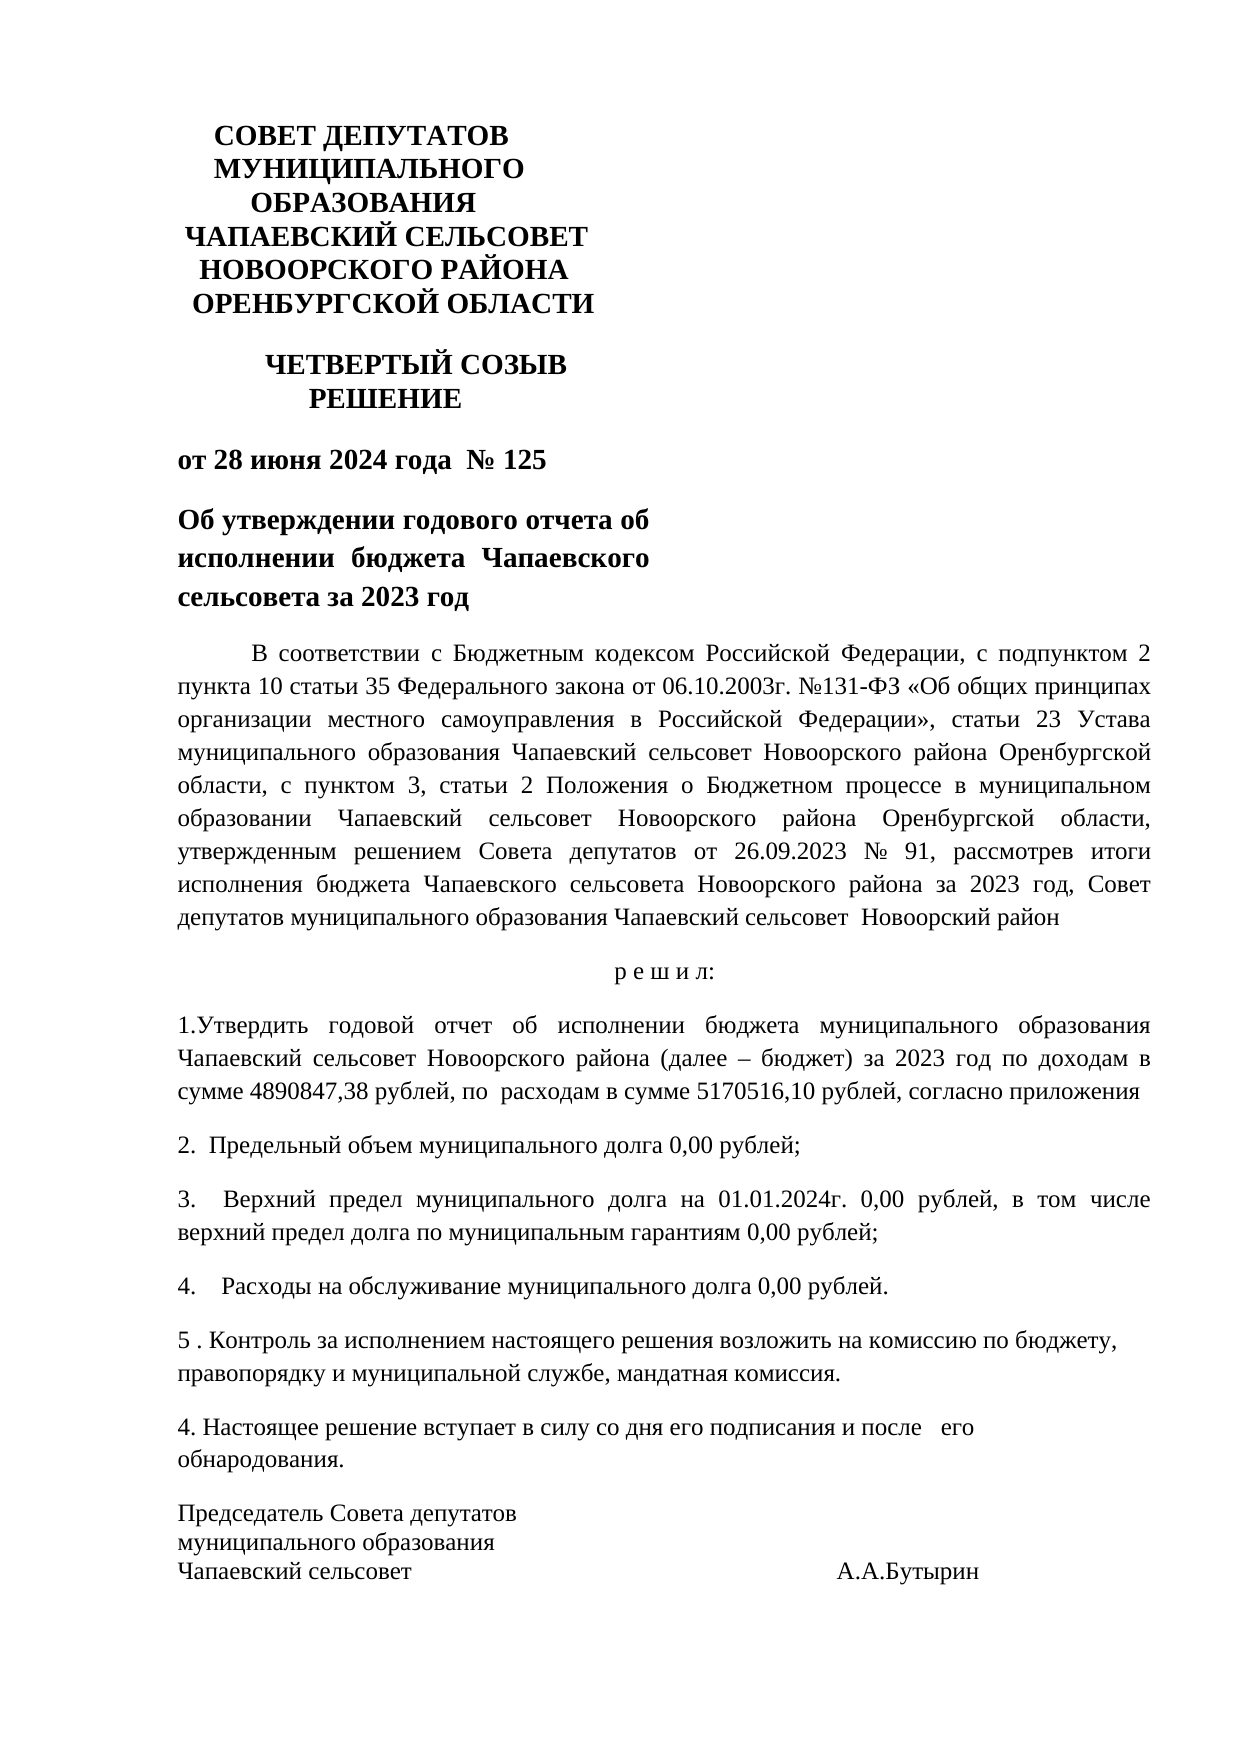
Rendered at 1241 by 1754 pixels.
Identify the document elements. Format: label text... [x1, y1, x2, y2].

text СОВЕТ ДЕПУТАТОВ [177, 118, 1152, 152]
text 5 . Контроль за исполнением настоящего решения возложить на комиссию по бюджету, правопорядку и муниципальной службе, мандатная комиссия. [177, 1325, 1152, 1386]
text НОВООРСКОГО РАЙОНА [177, 252, 1152, 286]
text р е ш и л: [177, 956, 1152, 985]
text ОБРАЗОВАНИЯ [177, 185, 1152, 219]
text Чапаевский сельсовет А.А.Бутырин [177, 1556, 1152, 1585]
text ОРЕНБУРГСКОЙ ОБЛАСТИ [177, 286, 1152, 319]
text от 28 июня 2024 года № 125 [177, 442, 650, 476]
text 4. Настоящее решение вступает в силу со дня его подписания и после его обнародования. [177, 1412, 1152, 1473]
text Об утверждении годового отчета об исполнении бюджета Чапаевского сельсовета за 2023 год [177, 502, 650, 612]
text 4. Расходы на обслуживание муниципального долга 0,00 рублей. [177, 1271, 1152, 1299]
text МУНИЦИПАЛЬНОГО [177, 152, 1152, 185]
text Председатель Совета депутатов муниципального образования [177, 1498, 1152, 1556]
text 1.Утвердить годовой отчет об исполнении бюджета муниципального образования Чапаевский сельсовет Новоорского района (далее – бюджет) за 2023 год по доходам в сумме 4890847,38 рублей, по расходам в сумме 5170516,10 рублей, согласно приложения [177, 1010, 1152, 1105]
text 2. Предельный объем муниципального долга 0,00 рублей; [177, 1130, 1152, 1159]
text ЧЕТВЕРТЫЙ СОЗЫВ [177, 347, 1152, 381]
text ЧАПАЕВСКИЙ СЕЛЬСОВЕТ [177, 219, 1152, 252]
text В соответствии с Бюджетным кодексом Российской Федерации, с подпунктом 2 пункта 10 статьи 35 Федерального закона от 06.10.2003г. №131-ФЗ «Об общих принципах организации местного самоуправления в Российской Федерации», статьи 23 Устава муниципального образования Чапаевский сельсовет Новоорского района Оренбургской области, с пунктом 3, статьи 2 Положения о Бюджетном процессе в муниципальном образовании Чапаевский сельсовет Новоорского района Оренбургской области, утвержденным решением Совета депутатов от 26.09.2023 № 91, рассмотрев итоги исполнения бюджета Чапаевского сельсовета Новоорского района за 2023 год, Совет депутатов муниципального образования Чапаевский сельсовет Новоорский район [177, 638, 1152, 931]
text РЕШЕНИЕ [177, 381, 1152, 414]
text 3. Верхний предел муниципального долга на 01.01.2024г. 0,00 рублей, в том числе верхний предел долга по муниципальным гарантиям 0,00 рублей; [177, 1184, 1152, 1246]
